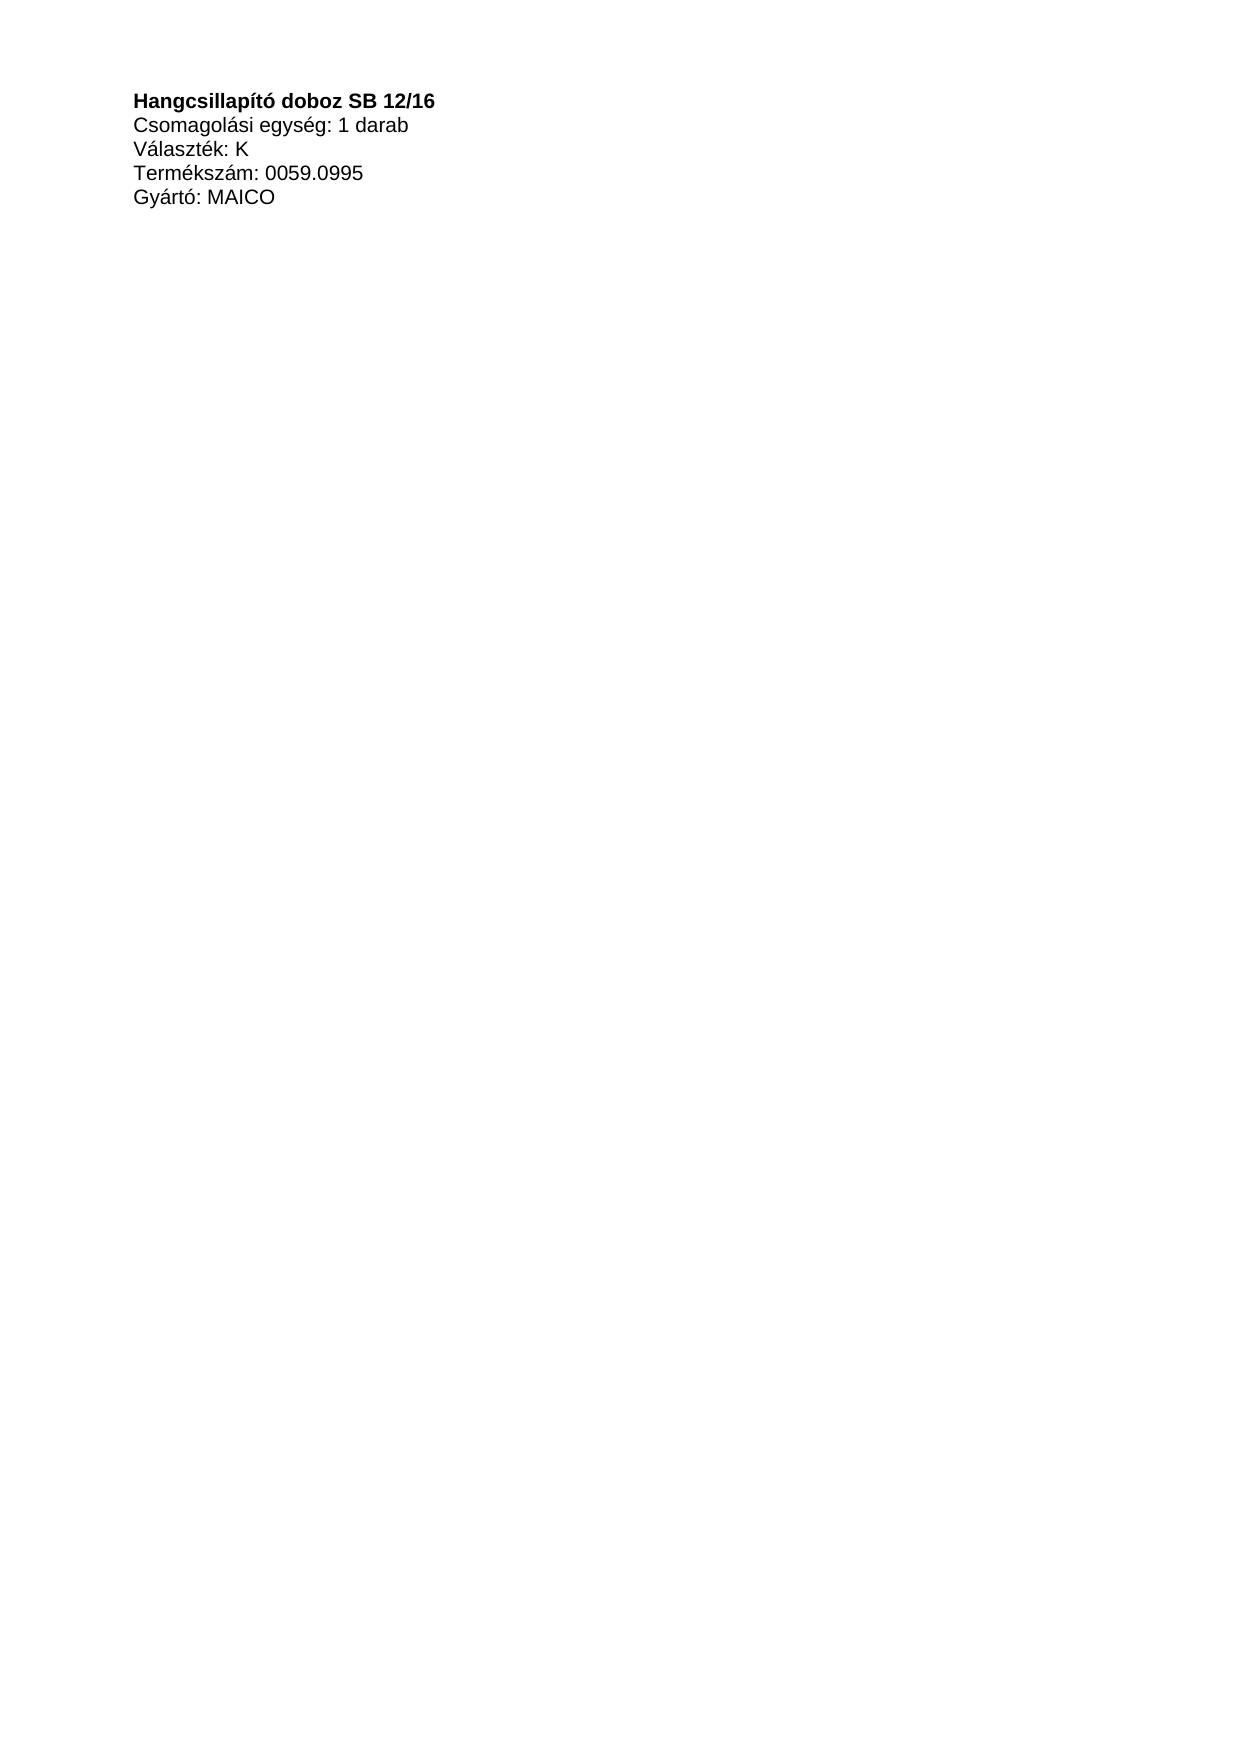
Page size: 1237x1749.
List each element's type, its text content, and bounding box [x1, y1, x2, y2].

text Hangcsillapító doboz SB 12/16Csomagolási egység: 1 darabVálaszték: K Termékszám: 0059.0995Gyártó: MAICO [133, 89, 1148, 208]
